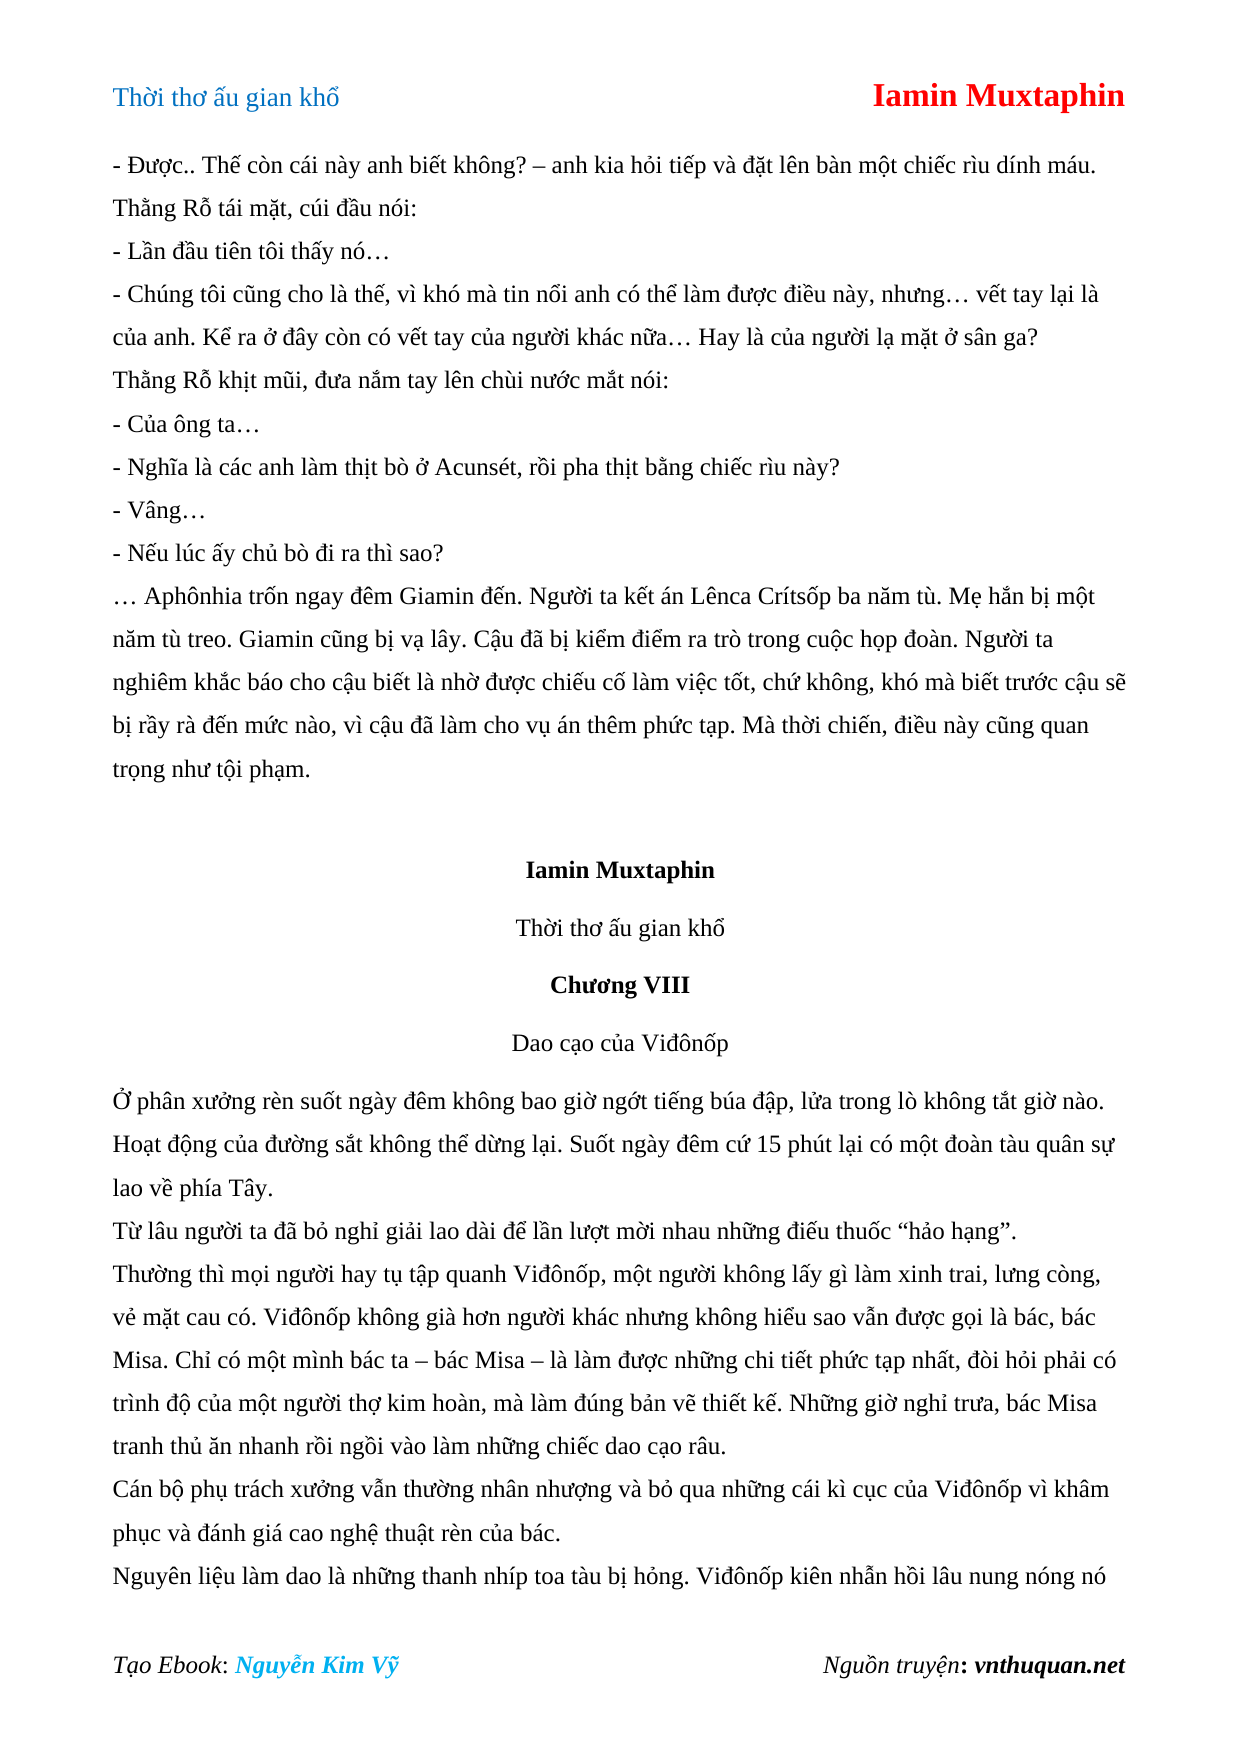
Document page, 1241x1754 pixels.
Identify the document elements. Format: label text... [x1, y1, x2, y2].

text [112, 1086, 1128, 1589]
text Thời thơ ấu gian khổ [112, 913, 1128, 941]
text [112, 150, 1128, 782]
text Chương VIII [112, 971, 1128, 999]
text Iamin Muxtaphin [112, 855, 1128, 883]
text Dao cạo của Viđônốp [112, 1028, 1128, 1057]
